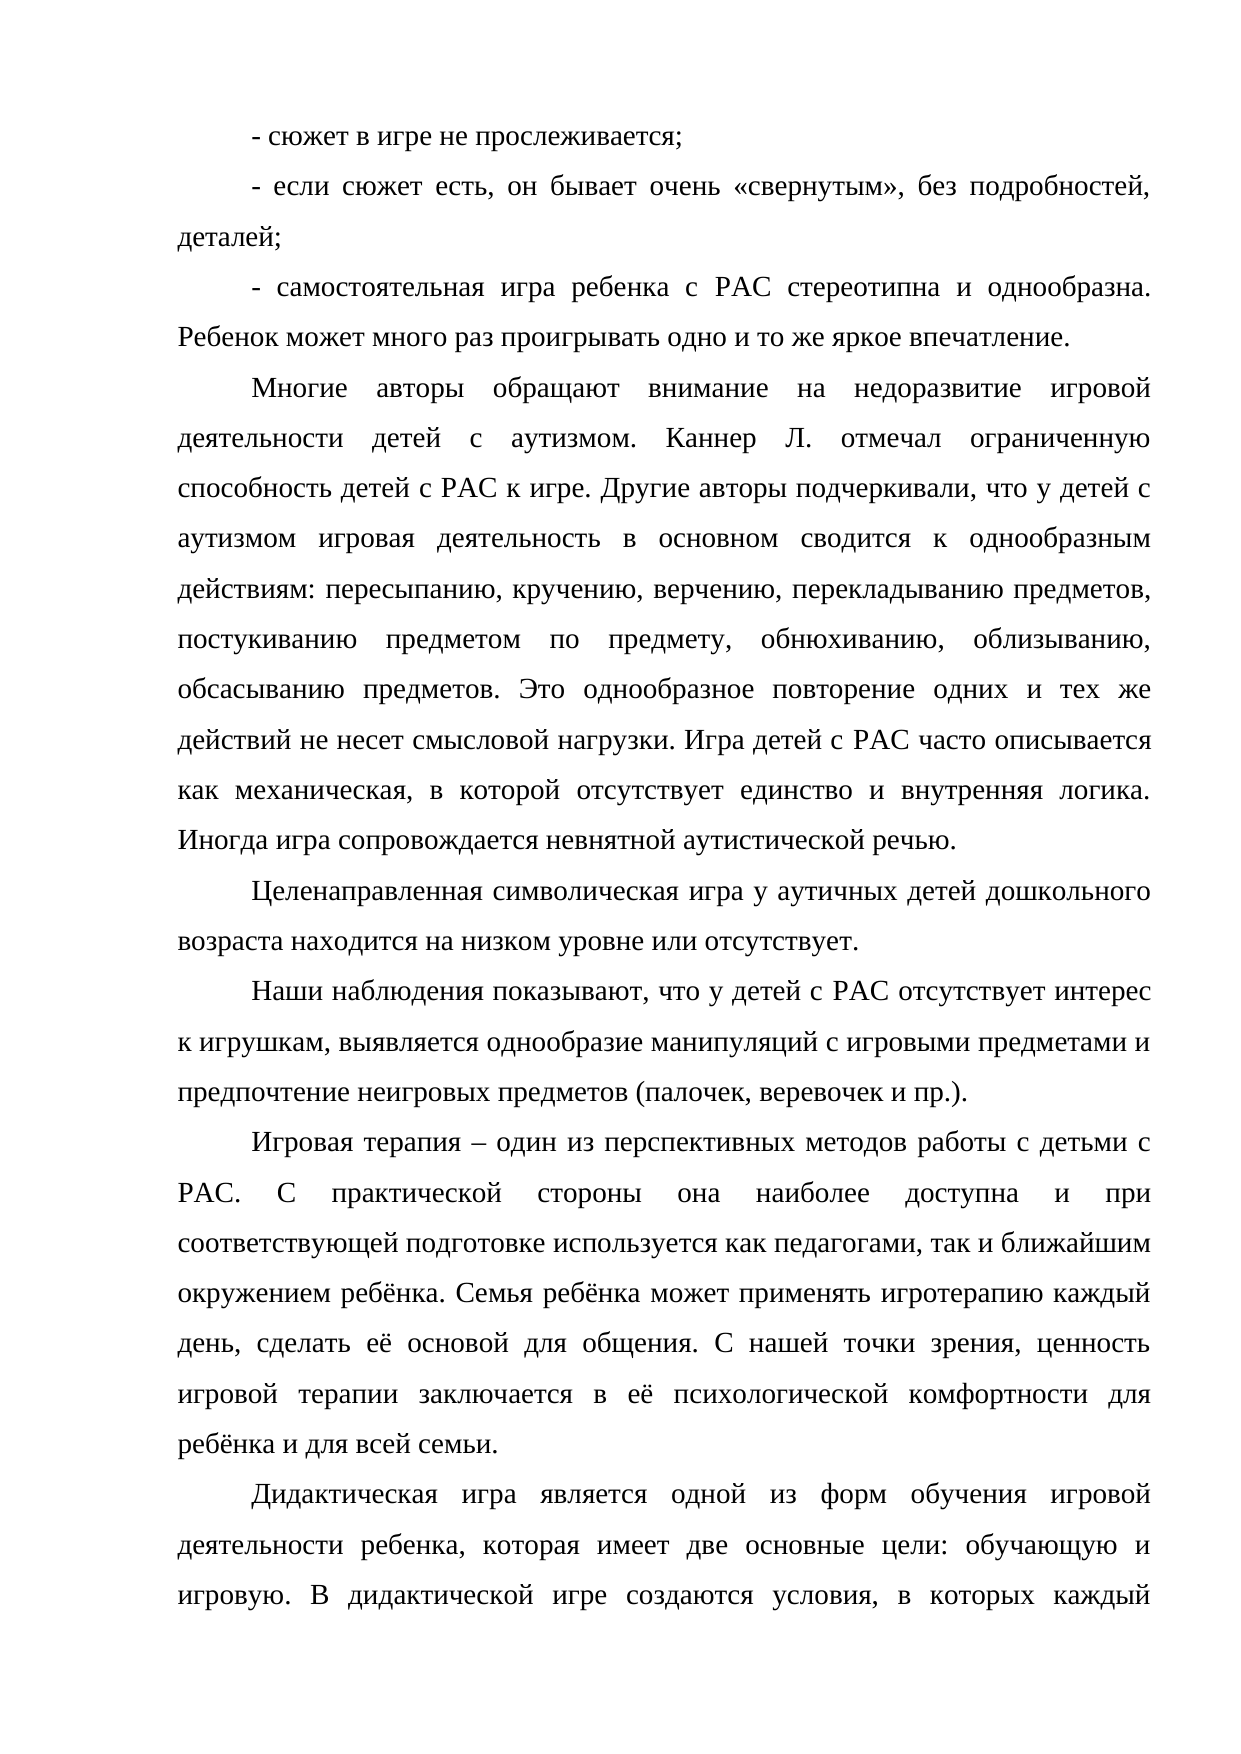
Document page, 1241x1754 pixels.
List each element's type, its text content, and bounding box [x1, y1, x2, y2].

text Наши наблюдения показывают, что у детей с РАС отсутствует интерес к игрушкам, выявляется однообразие манипуляций с игровыми предметами и предпочтение неигровых предметов (палочек, веревочек и пр.). [177, 973, 1152, 1108]
text - самостоятельная игра ребенка с РАС стереотипна и однообразна. Ребенок может много раз проигрывать одно и то же яркое впечатление. [177, 269, 1152, 353]
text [177, 1477, 1152, 1611]
text Целенаправленная символическая игра у аутичных детей дошкольного возраста находится на низком уровне или отсутствует. [177, 873, 1152, 957]
text - если сюжет есть, он бывает очень «свернутым», без подробностей, деталей; [177, 168, 1152, 252]
text - сюжет в игре не прослеживается; [177, 118, 1152, 152]
text Игровая терапия – один из перспективных методов работы с детьми с РАС. С практической стороны она наиболее доступна и при соответствующей подготовке используется как педагогами, так и ближайшим окружением ребёнка. Семья ребёнка может применять игротерапию каждый день, сделать её основой для общения. С нашей точки зрения, ценность игровой терапии заключается в её психологической комфортности для ребёнка и для всей семьи. [177, 1124, 1152, 1460]
text Многие авторы обращают внимание на недоразвитие игровой деятельности детей с аутизмом. Каннер Л. отмечал ограниченную способность детей с РАС к игре. Другие авторы подчеркивали, что у детей с аутизмом игровая деятельность в основном сводится к однообразным действиям: пересыпанию, кручению, верчению, перекладыванию предметов, постукиванию предметом по предмету, обнюхиванию, облизыванию, обсасыванию предметов. Это однообразное повторение одних и тех же действий не несет смысловой нагрузки. Игра детей с РАС часто описывается как механическая, в которой отсутствует единство и внутренняя логика. Иногда игра сопровождается невнятной аутистической речью. [177, 370, 1152, 856]
